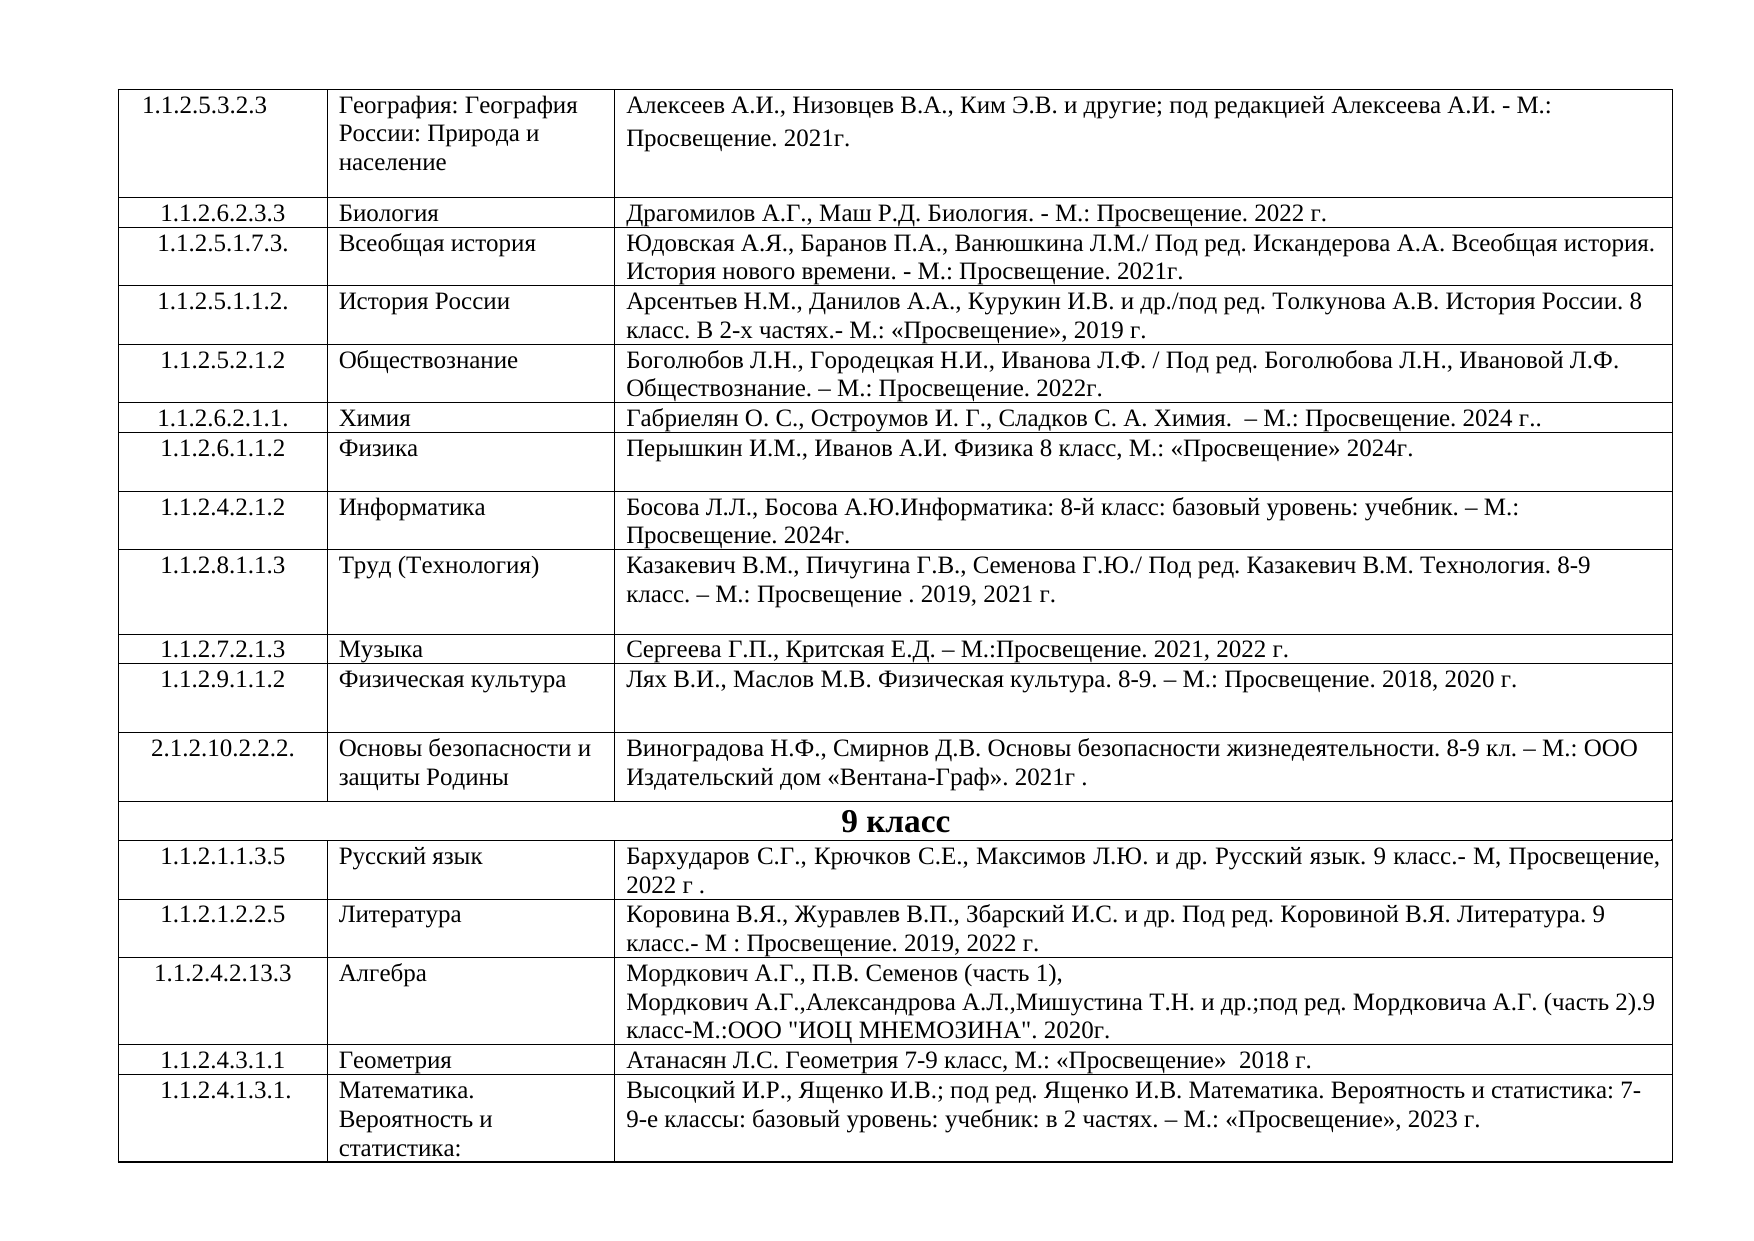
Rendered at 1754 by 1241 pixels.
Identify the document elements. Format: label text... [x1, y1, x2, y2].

table_cell Алексеев А.И., Низовцев В.А., Ким Э.В. и другие; под редакцией Алексеева А.И. - М.: Просвещение. 2021г. [615, 90, 1672, 197]
table_cell 1.1.2.5.2.1.2 [119, 345, 327, 402]
table_cell 1.1.2.5.1.7.3. [119, 228, 327, 285]
table_cell 1.1.2.4.2.1.2 [119, 492, 327, 549]
table_cell Босова Л.Л., Босова А.Ю.Информатика: 8-й класс: базовый уровень: учебник. – М.: Просвещение. 2024г. [615, 492, 1672, 549]
table_cell Арсентьев Н.М., Данилов А.А., Курукин И.В. и др./под ред. Толкунова А.В. История России. 8 класс. В 2-х частях.- М.: «Просвещение», 2019 г. [615, 286, 1672, 344]
table_cell 1.1.2.1.2.2.5 [119, 900, 327, 957]
table_cell Мордкович А.Г., П.В. Семенов (часть 1), Мордкович А.Г.,Александрова А.Л.,Мишустина Т.Н. и др.;под ред. Мордковича А.Г. (часть 2).9 класс-М.:ООО "ИОЦ МНЕМОЗИНА". 2020г. [615, 958, 1672, 1044]
table_cell 1.1.2.5.3.2.3 [119, 90, 327, 197]
table_cell 1.1.2.1.1.3.5 [119, 841, 327, 898]
table_cell 1.1.2.6.1.1.2 [119, 433, 327, 491]
table_cell Боголюбов Л.Н., Городецкая Н.И., Иванова Л.Ф. / Под ред. Боголюбова Л.Н., Ивановой Л.Ф. Обществознание. – М.: Просвещение. 2022г. [615, 345, 1672, 402]
table_cell Физическая культура [328, 664, 614, 732]
table_cell Лях В.И., Маслов М.В. Физическая культура. 8-9. – М.: Просвещение. 2018, 2020 г. [615, 664, 1672, 732]
table_cell 1.1.2.4.1.3.1. [119, 1075, 327, 1161]
table_cell Алгебра [328, 958, 614, 1044]
table_cell Казакевич В.М., Пичугина Г.В., Семенова Г.Ю./ Под ред. Казакевич В.М. Технология. 8-9 класс. – М.: Просвещение . 2019, 2021 г. [615, 550, 1672, 633]
table_cell 9 класс [119, 802, 1672, 840]
table_cell Габриелян О. С., Остроумов И. Г., Сладков С. А. Химия. – М.: Просвещение. 2024 г.. [615, 403, 1672, 432]
table_cell 1.1.2.8.1.1.3 [119, 550, 327, 633]
table_cell Физика [328, 433, 614, 491]
table_cell 1.1.2.9.1.1.2 [119, 664, 327, 732]
table_cell Всеобщая история [328, 228, 614, 285]
table_cell Геометрия [328, 1045, 614, 1074]
table_cell 1.1.2.7.2.1.3 [119, 635, 327, 663]
table_cell Биология [328, 198, 614, 227]
table_cell Информатика [328, 492, 614, 549]
table_cell 2.1.2.10.2.2.2. [119, 733, 327, 801]
table_cell Виноградова Н.Ф., Смирнов Д.В. Основы безопасности жизнедеятельности. 8-9 кл. – М.: ООО Издательский дом «Вентана-Граф». 2021г . [615, 733, 1672, 801]
table_cell Литература [328, 900, 614, 957]
table_cell Русский язык [328, 841, 614, 898]
table_cell Химия [328, 403, 614, 432]
table_cell История России [328, 286, 614, 344]
table_cell Музыка [328, 635, 614, 663]
table_cell Труд (Технология) [328, 550, 614, 633]
table_cell Математика. Вероятность и статистика: [328, 1075, 614, 1161]
table_cell Сергеева Г.П., Критская Е.Д. – М.:Просвещение. 2021, 2022 г. [615, 635, 1672, 663]
table_cell Драгомилов А.Г., Маш Р.Д. Биология. - М.: Просвещение. 2022 г. [615, 198, 1672, 227]
table_cell Атанасян Л.С. Геометрия 7-9 класс, М.: «Просвещение» 2018 г. [615, 1045, 1672, 1074]
table_cell Коровина В.Я., Журавлев В.П., Збарский И.С. и др. Под ред. Коровиной В.Я. Литература. 9 класс.- М : Просвещение. 2019, 2022 г. [615, 900, 1672, 957]
table_cell Основы безопасности и защиты Родины [328, 733, 614, 801]
table_cell 1.1.2.4.3.1.1 [119, 1045, 327, 1074]
table_cell 1.1.2.6.2.3.3 [119, 198, 327, 227]
table_cell География: География России: Природа и население [328, 90, 614, 197]
table_cell 1.1.2.4.2.13.3 [119, 958, 327, 1044]
table_cell 1.1.2.6.2.1.1. [119, 403, 327, 432]
table_cell Обществознание [328, 345, 614, 402]
table_cell Перышкин И.М., Иванов А.И. Физика 8 класс, М.: «Просвещение» 2024г. [615, 433, 1672, 491]
table_cell 1.1.2.5.1.1.2. [119, 286, 327, 344]
table_cell Высоцкий И.Р., Ященко И.В.; под ред. Ященко И.В. Математика. Вероятность и статистика: 7-9-е классы: базовый уровень: учебник: в 2 частях. – М.: «Просвещение», 2023 г. [615, 1075, 1672, 1161]
table_cell Юдовская А.Я., Баранов П.А., Ванюшкина Л.М./ Под ред. Искандерова А.А. Всеобщая история. История нового времени. - М.: Просвещение. 2021г. [615, 228, 1672, 285]
table_cell Бархударов С.Г., Крючков С.Е., Максимов Л.Ю. и др. Русский язык. 9 класс.- М, Просвещение, 2022 г . [615, 841, 1672, 898]
